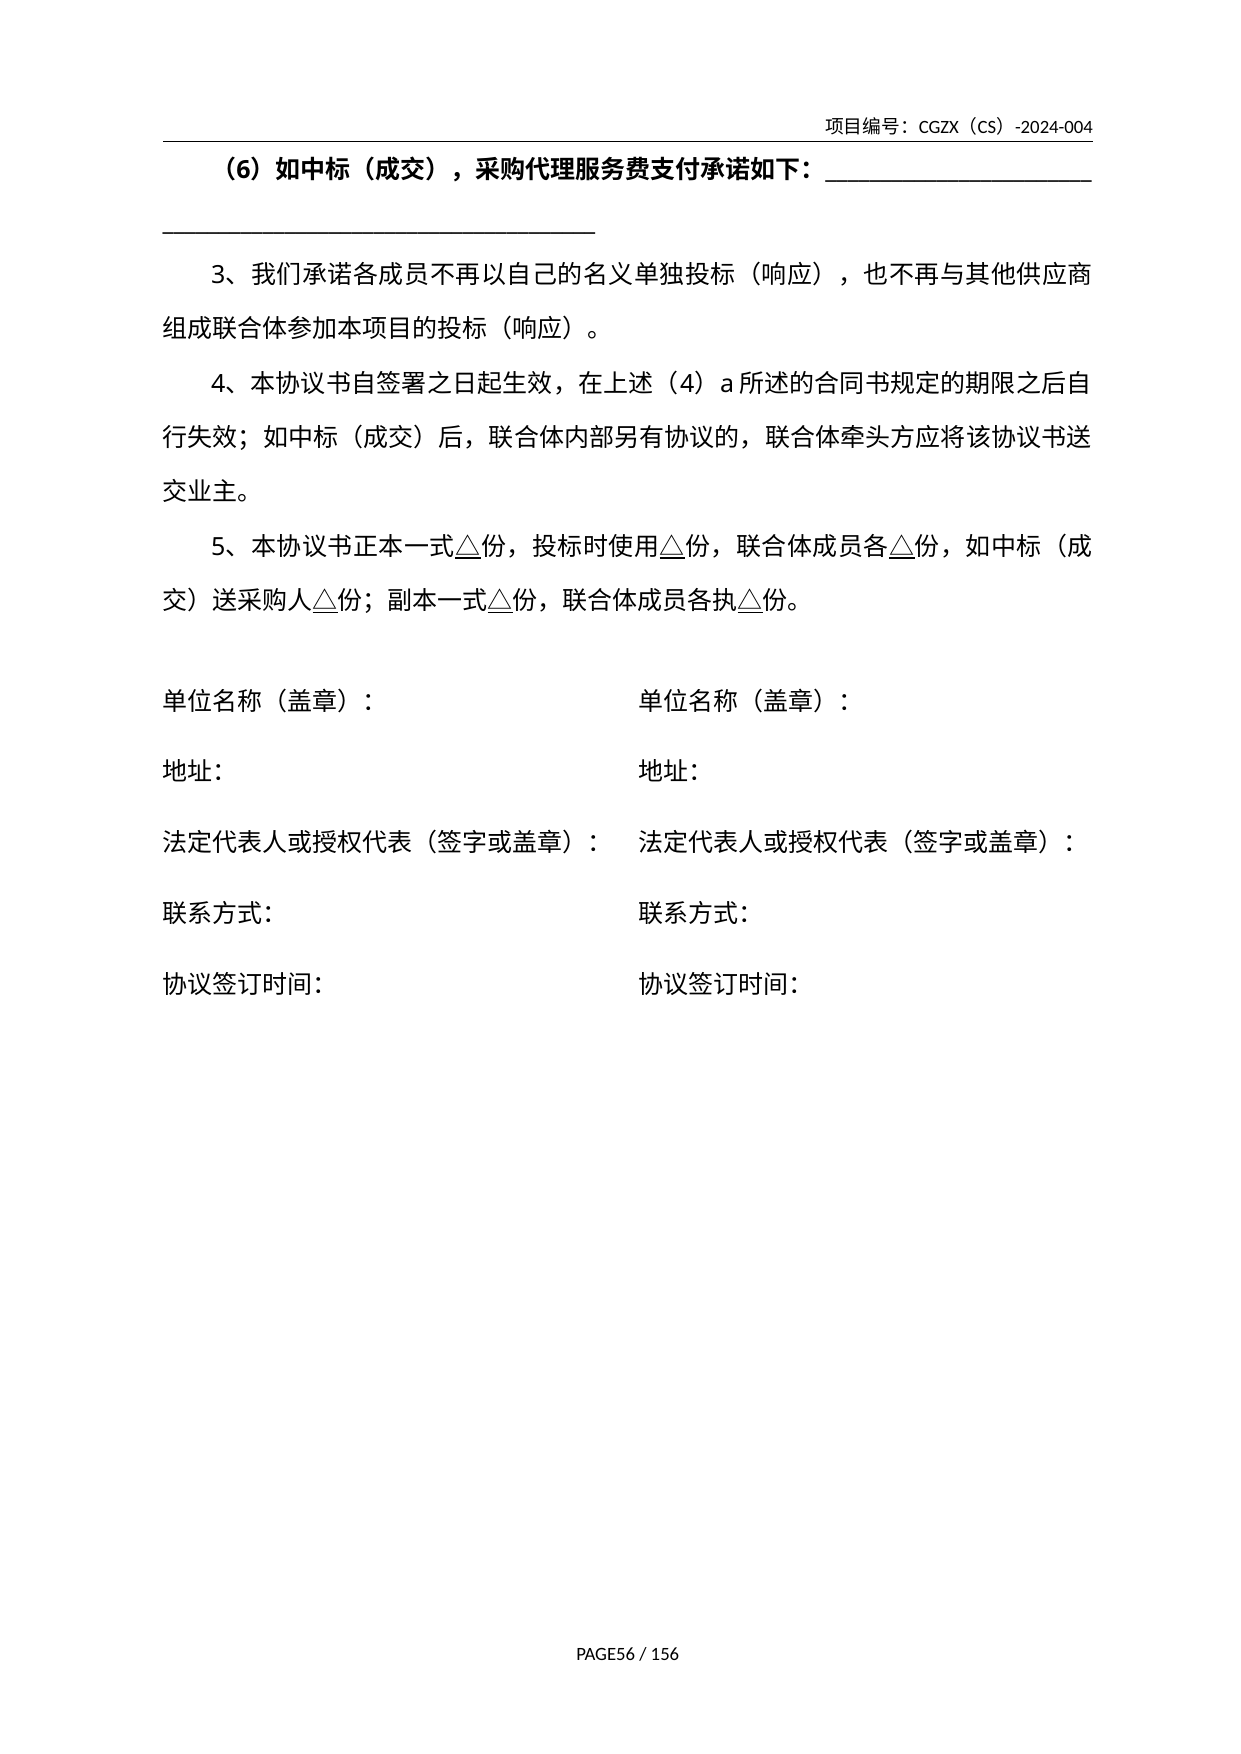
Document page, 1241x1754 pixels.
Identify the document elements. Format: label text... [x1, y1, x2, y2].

text 5、本协议书正本一式△份，投标时使用△份，联合体成员各△份，如中标（成交）送采购人△份；副本一式△份，联合体成员各执△份。 [162, 526, 1093, 617]
table_header 单位名称（盖章）： [151, 664, 627, 734]
table_cell 地址： [628, 735, 1104, 805]
table_cell 协议签订时间： [628, 947, 1104, 1018]
table_cell 协议签订时间： [151, 947, 627, 1018]
table_cell 法定代表人或授权代表（签字或盖章）： [151, 805, 627, 876]
table_cell 联系方式： [151, 876, 627, 947]
text 4、本协议书自签署之日起生效，在上述（4）a所述的合同书规定的期限之后自行失效；如中标（成交）后，联合体内部另有协议的，联合体牵头方应将该协议书送交业主。 [162, 363, 1093, 508]
table_header 单位名称（盖章）： [628, 664, 1104, 734]
table_cell 联系方式： [628, 876, 1104, 947]
table_cell 法定代表人或授权代表（签字或盖章）： [628, 805, 1104, 876]
table_cell 地址： [151, 735, 627, 805]
text 3、我们承诺各成员不再以自己的名义单独投标（响应），也不再与其他供应商组成联合体参加本项目的投标（响应）。 [162, 254, 1093, 345]
text （6）如中标（成交），采购代理服务费支付承诺如下：_______________________________________________________________ [162, 150, 1093, 237]
